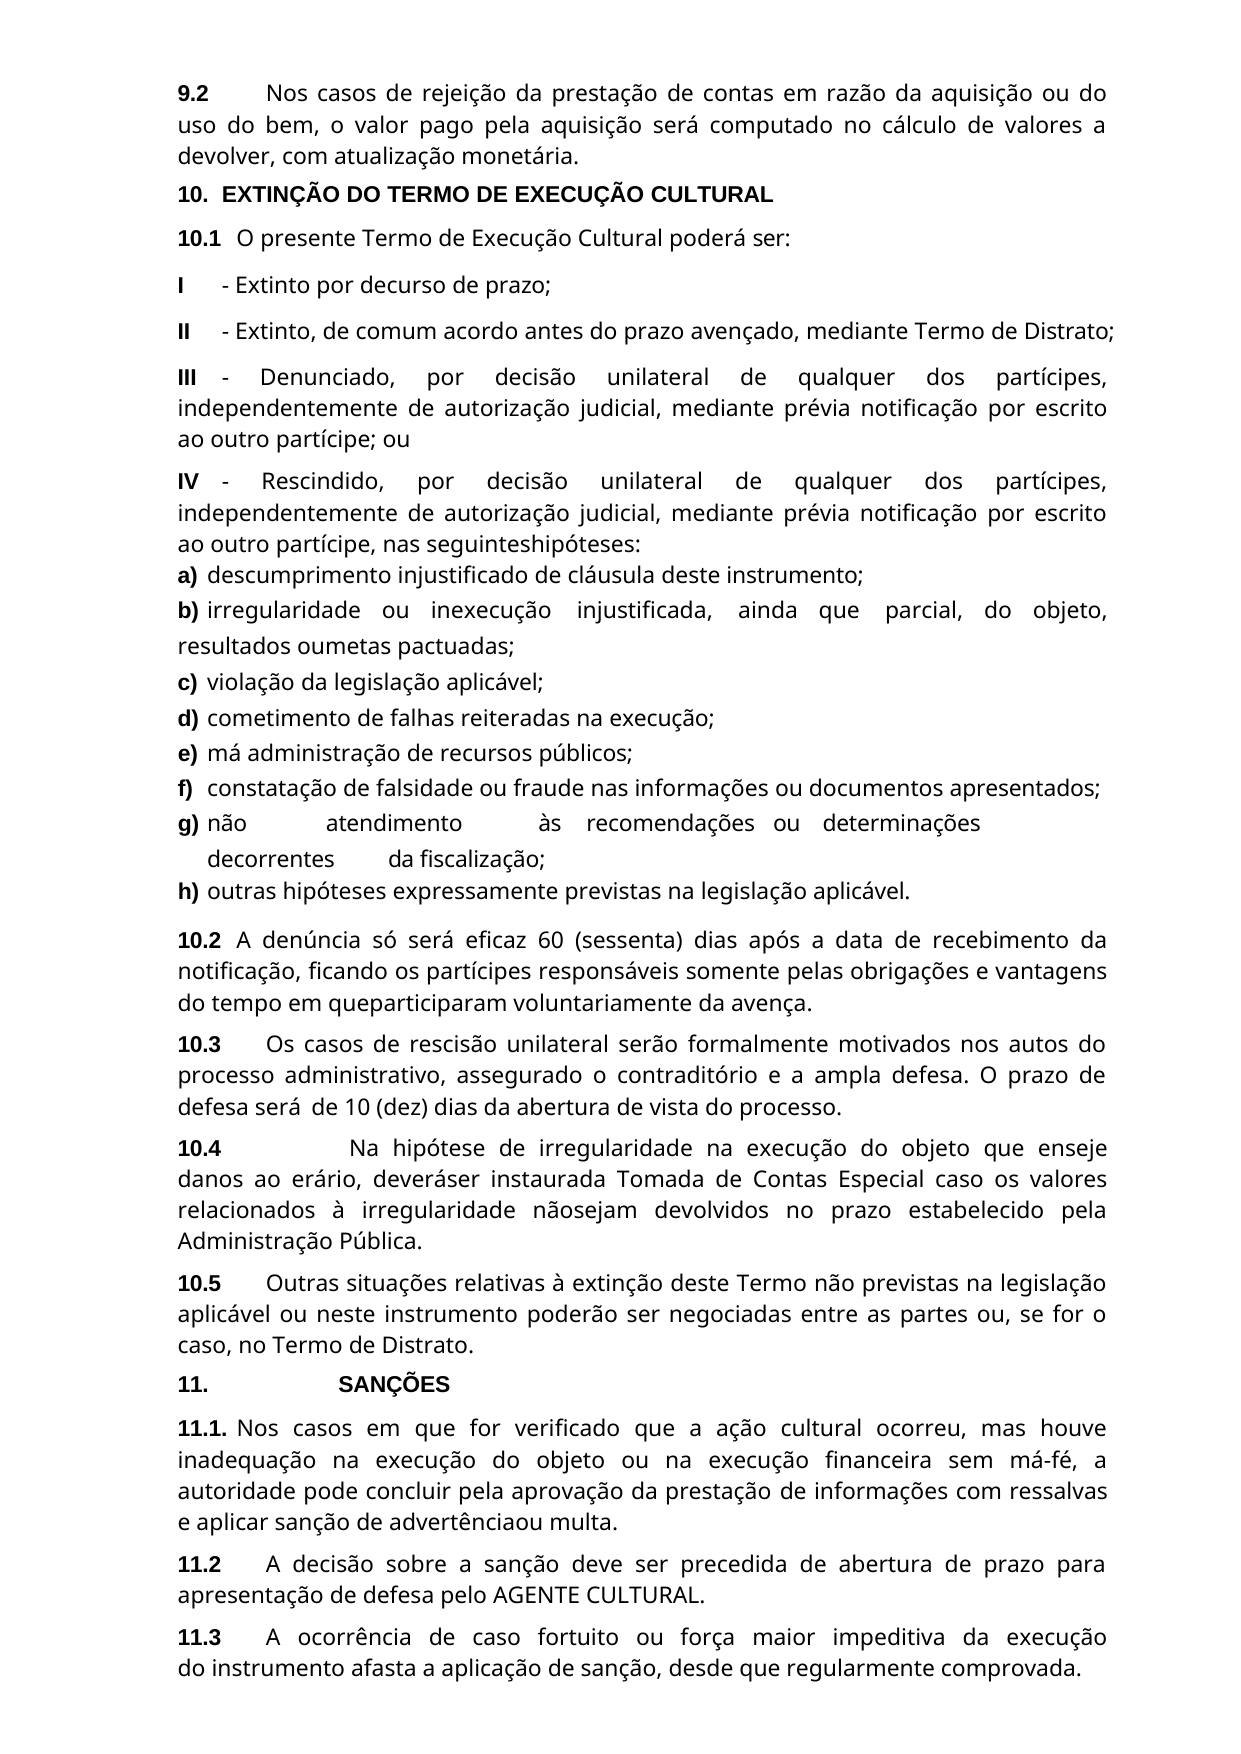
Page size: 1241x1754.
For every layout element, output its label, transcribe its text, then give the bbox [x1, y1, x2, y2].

list irregularidade ou inexecução injustificada, ainda que parcial, do objeto, resultados oumetas pactuadas; [177, 594, 1108, 661]
list violação da legislação aplicável; [177, 666, 1152, 698]
list - Denunciado, por decisão unilateral de qualquer dos partícipes, independentemente de autorização judicial, mediante prévia notificação por escrito ao outro partícipe; ou [177, 361, 1108, 454]
list A decisão sobre a sanção deve ser precedida de abertura de prazo para apresentação de defesa pelo AGENTE CULTURAL. [177, 1548, 1108, 1610]
list Na hipótese de irregularidade na execução do objeto que enseje danos ao erário, deveráser instaurada Tomada de Contas Especial caso os valores relacionados à irregularidade nãosejam devolvidos no prazo estabelecido pela Administração Pública. [177, 1132, 1108, 1257]
list SANÇÕES [177, 1371, 1152, 1397]
list - Rescindido, por decisão unilateral de qualquer dos partícipes, independentemente de autorização judicial, mediante prévia notificação por escrito ao outro partícipe, nas seguinteshipóteses: [177, 465, 1108, 559]
list A denúncia só será eficaz 60 (sessenta) dias após a data de recebimento da notificação, ficando os partícipes responsáveis somente pelas obrigações e vantagens do tempo em queparticiparam voluntariamente da avença. [177, 924, 1108, 1018]
list - Extinto, de comum acordo antes do prazo avençado, mediante Termo de Distrato; [177, 315, 1152, 346]
list não atendimento às recomendações ou determinações decorrentes da fiscalização; [178, 807, 1108, 874]
list má administração de recursos públicos; [178, 737, 1152, 768]
list cometimento de falhas reiteradas na execução; [177, 701, 1152, 733]
list Os casos de rescisão unilateral serão formalmente motivados nos autos do processo administrativo, assegurado o contraditório e a ampla defesa. O prazo de defesa será de 10 (dez) dias da abertura de vista do processo. [177, 1028, 1108, 1122]
list constatação de falsidade ou fraude nas informações ou documentos apresentados; [178, 772, 1152, 803]
list Nos casos de rejeição da prestação de contas em razão da aquisição ou do uso do bem, o valor pago pela aquisição será computado no cálculo de valores a devolver, com atualização monetária. [177, 77, 1108, 171]
list A ocorrência de caso fortuito ou força maior impeditiva da execução do instrumento afasta a aplicação de sanção, desde que regularmente comprovada. [177, 1621, 1108, 1683]
list EXTINÇÃO DO TERMO DE EXECUÇÃO CULTURAL [177, 181, 1152, 207]
list descumprimento injustificado de cláusula deste instrumento; [177, 559, 1152, 590]
list Outras situações relativas à extinção deste Termo não previstas na legislação aplicável ou neste instrumento poderão ser negociadas entre as partes ou, se for o caso, no Termo de Distrato. [177, 1267, 1108, 1361]
list Nos casos em que for verificado que a ação cultural ocorreu, mas houve inadequação na execução do objeto ou na execução financeira sem má-fé, a autoridade pode concluir pela aprovação da prestação de informações com ressalvas e aplicar sanção de advertênciaou multa. [177, 1412, 1108, 1537]
list - Extinto por decurso de prazo; [177, 269, 1152, 300]
list O presente Termo de Execução Cultural poderá ser: [177, 222, 1152, 253]
list outras hipóteses expressamente previstas na legislação aplicável. [178, 879, 1152, 905]
